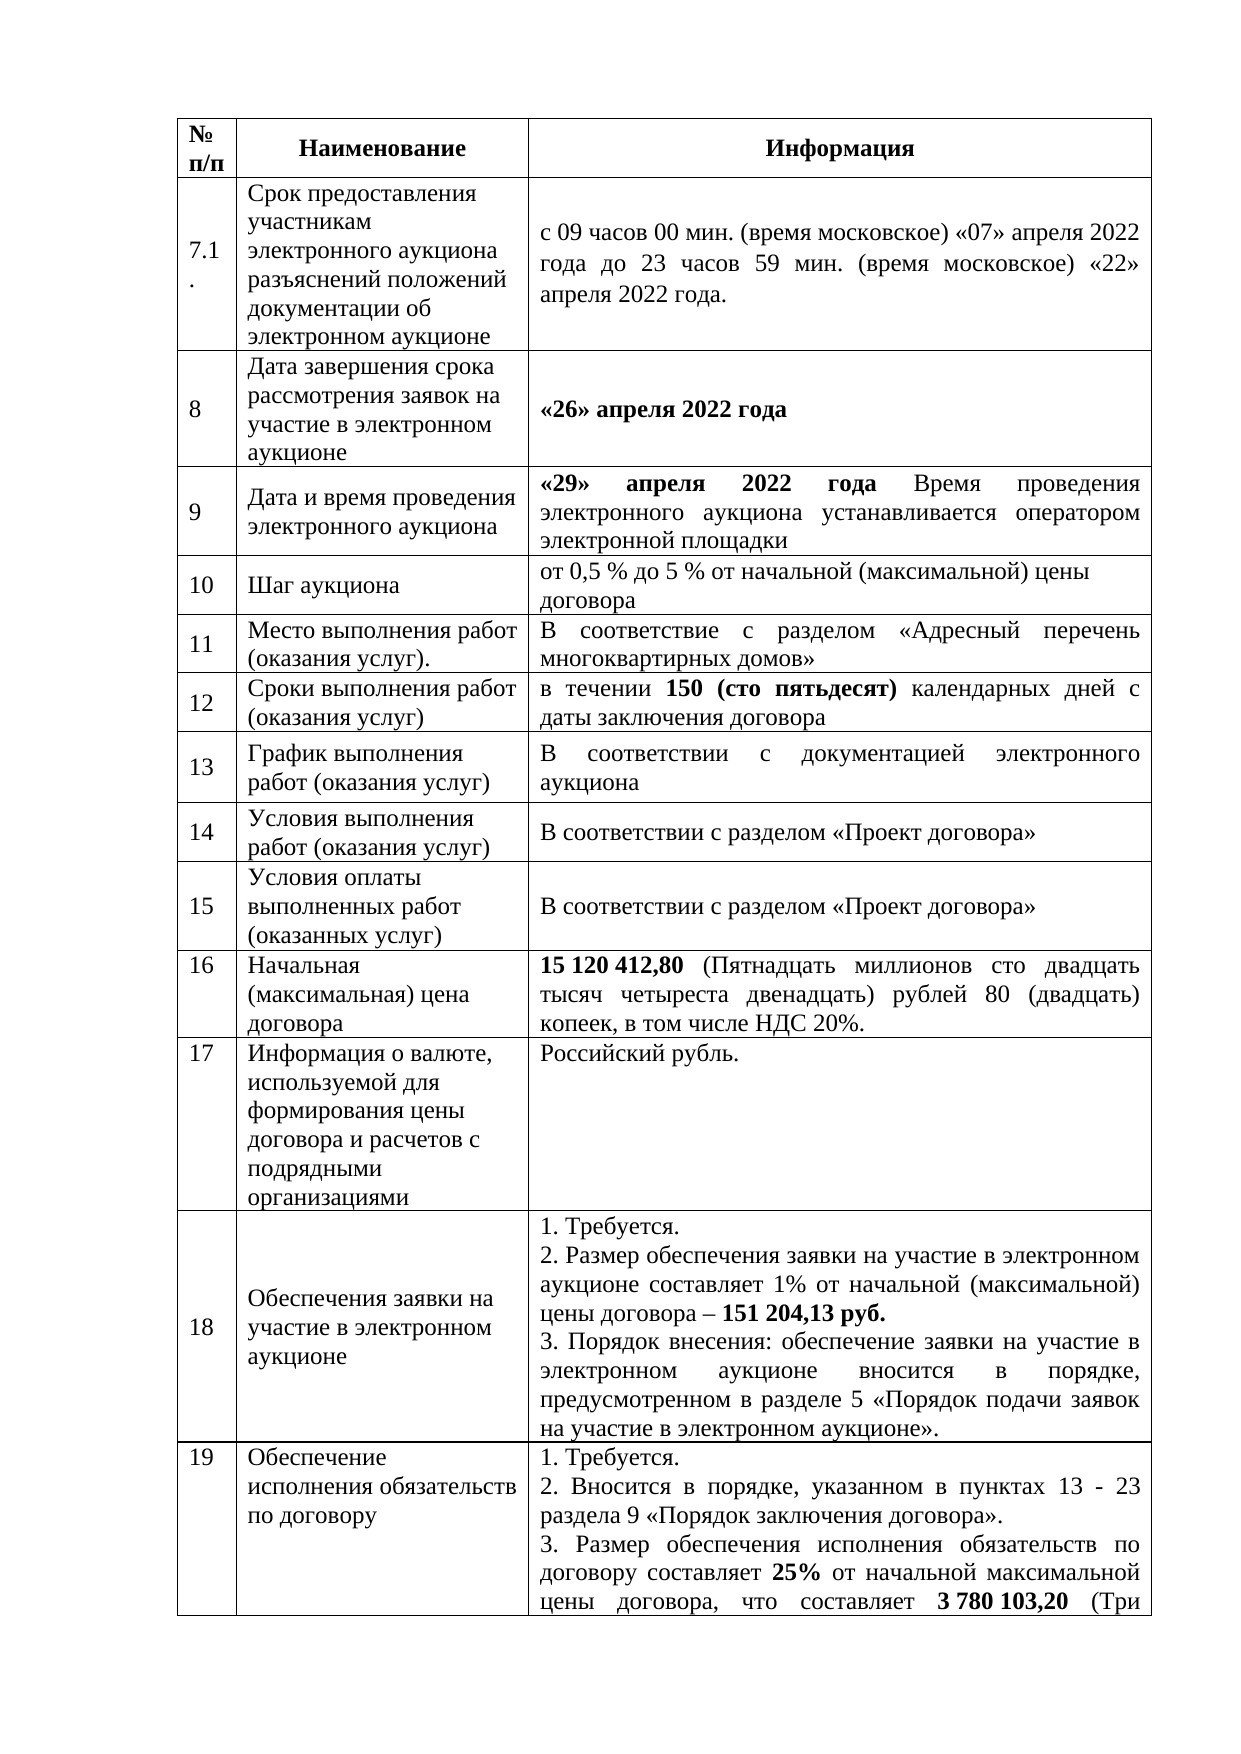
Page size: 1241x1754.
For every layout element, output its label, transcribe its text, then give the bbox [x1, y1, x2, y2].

table_cell 10 [178, 556, 236, 614]
table_cell в течении 150 (сто пятьдесят) календарных дней с даты заключения договора [529, 673, 1151, 731]
table_cell с 09 часов 00 мин. (время московское) «07» апреля 2022 года до 23 часов 59 мин. (время московское) «22» апреля 2022 года. [529, 178, 1151, 350]
table_cell 15 [178, 862, 236, 949]
table_cell Информация о валюте, используемой для формирования цены договора и расчетов с подрядными организациями [237, 1038, 528, 1210]
table_cell 1. Требуется. 2. Размер обеспечения заявки на участие в электронном аукционе составляет 1% от начальной (максимальной) цены договора – 151 204,13 руб. 3. Порядок внесения: обеспечение заявки на участие в электронном аукционе вносится в порядке, предусмотренном в разделе 5 «Порядок подачи заявок на участие в электронном аукционе». [529, 1211, 1151, 1441]
table_cell Условия оплаты выполненных работ (оказанных услуг) [237, 862, 528, 949]
table_cell от 0,5 % до 5 % от начальной (максимальной) цены договора [529, 556, 1151, 614]
table_cell «29» апреля 2022 года Время проведения электронного аукциона устанавливается оператором электронной площадки [529, 467, 1151, 555]
table_cell Срок предоставления участникам электронного аукциона разъяснений положений документации об электронном аукционе [237, 178, 528, 350]
table_cell 14 [178, 803, 236, 861]
table_cell Дата завершения срока рассмотрения заявок на участие в электронном аукционе [237, 351, 528, 466]
table_cell График выполнения работ (оказания услуг) [237, 732, 528, 802]
table_cell 7.1. [178, 178, 236, 350]
table_cell 19 [178, 1443, 236, 1615]
table_cell 13 [178, 732, 236, 802]
table_cell 8 [178, 351, 236, 466]
table_cell Дата и время проведения электронного аукциона [237, 467, 528, 555]
table_cell Сроки выполнения работ (оказания услуг) [237, 673, 528, 731]
table_header № п/п [178, 119, 236, 177]
table_cell В соответствии с документацией электронного аукциона [529, 732, 1151, 802]
table_cell 17 [178, 1038, 236, 1210]
table_header Наименование [237, 119, 528, 177]
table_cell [529, 1443, 1151, 1615]
table_cell 9 [178, 467, 236, 555]
table_cell Условия выполнения работ (оказания услуг) [237, 803, 528, 861]
table_cell 11 [178, 615, 236, 672]
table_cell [237, 1443, 528, 1615]
table_cell В соответствие с разделом «Адресный перечень многоквартирных домов» [529, 615, 1151, 672]
table_cell 15 120 412,80 (Пятнадцать миллионов сто двадцать тысяч четыреста двенадцать) рублей 80 (двадцать) копеек, в том числе НДС 20%. [529, 951, 1151, 1037]
table_cell 18 [178, 1211, 236, 1441]
table_cell 12 [178, 673, 236, 731]
table_header Информация [529, 119, 1151, 177]
table_cell Начальная (максимальная) цена договора [237, 951, 528, 1037]
table_cell В соответствии с разделом «Проект договора» [529, 862, 1151, 949]
table_cell 16 [178, 951, 236, 1037]
table_cell «26» апреля 2022 года [529, 351, 1151, 466]
table_cell Обеспечения заявки на участие в электронном аукционе [237, 1211, 528, 1441]
table_cell Российский рубль. [529, 1038, 1151, 1210]
table_cell В соответствии с разделом «Проект договора» [529, 803, 1151, 861]
table_cell Шаг аукциона [237, 556, 528, 614]
table_cell Место выполнения работ (оказания услуг). [237, 615, 528, 672]
